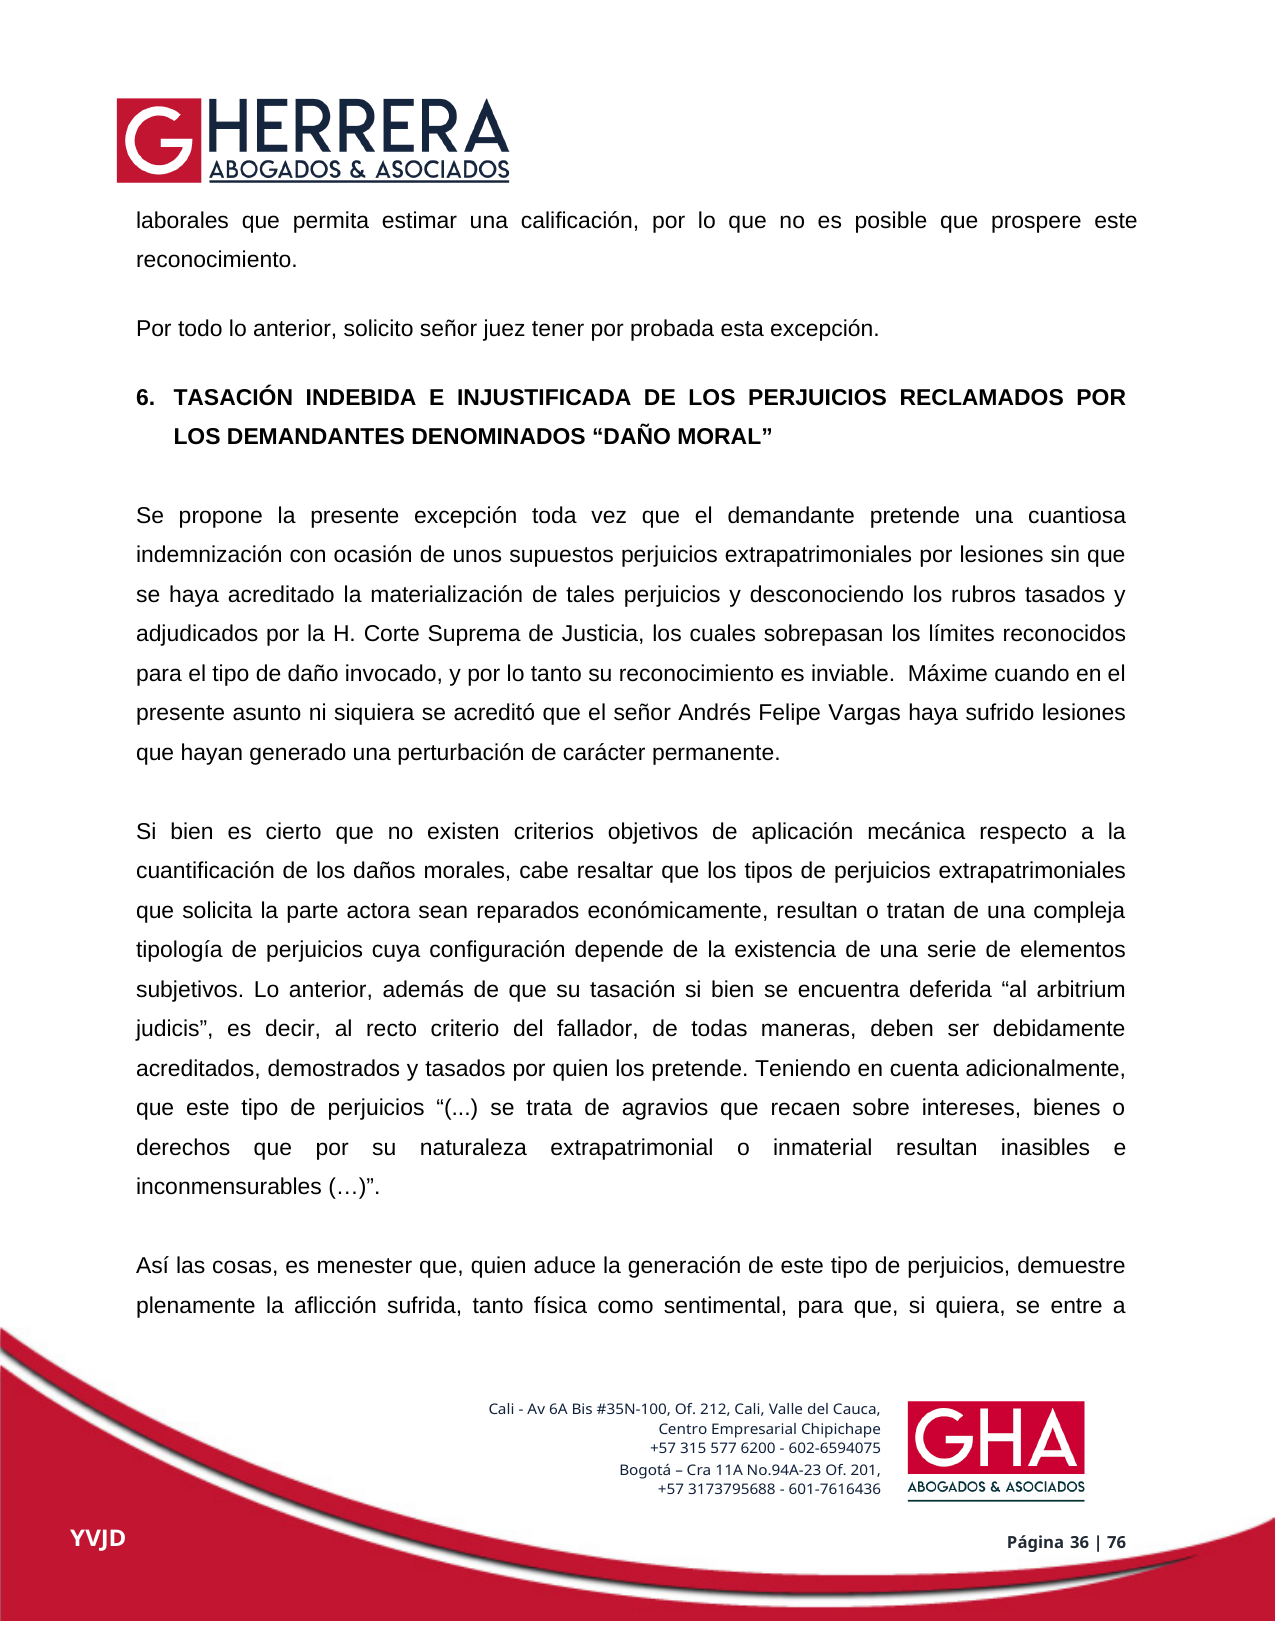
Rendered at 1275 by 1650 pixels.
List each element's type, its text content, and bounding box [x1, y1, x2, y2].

text Se propone la presente excepción toda vez que el demandante pretende una cuantiosa indemnización con ocasión de unos supuestos perjuicios extrapatrimoniales por lesiones sin que se haya acreditado la materialización de tales perjuicios y desconociendo los rubros tasados y adjudicados por la H. Corte Suprema de Justicia, los cuales sobrepasan los límites reconocidos para el tipo de daño invocado, y por lo tanto su reconocimiento es inviable. Máxime cuando en el presente asunto ni siquiera se acreditó que el señor Andrés Felipe Vargas haya sufrido lesiones que hayan generado una perturbación de carácter permanente. [136, 502, 1127, 765]
list TASACIÓN INDEBIDA E INJUSTIFICADA DE LOS PERJUICIOS RECLAMADOS POR LOS DEMANDANTES DENOMINADOS “DAÑO MORAL” [136, 383, 1127, 449]
picture [96, 75, 529, 206]
text Si bien es cierto que no existen criterios objetivos de aplicación mecánica respecto a la cuantificación de los daños morales, cabe resaltar que los tipos de perjuicios extrapatrimoniales que solicita la parte actora sean reparados económicamente, resultan o tratan de una compleja tipología de perjuicios cuya configuración depende de la existencia de una serie de elementos subjetivos. Lo anterior, además de que su tasación si bien se encuentra deferida “al arbitrium judicis”, es decir, al recto criterio del fallador, de todas maneras, deben ser debidamente acreditados, demostrados y tasados por quien los pretende. Teniendo en cuenta adicionalmente, que este tipo de perjuicios “(...) se trata de agravios que recaen sobre intereses, bienes o derechos que por su naturaleza extrapatrimonial o inmaterial resultan inasibles e inconmensurables (…)”. [136, 818, 1127, 1199]
text Por todo lo anterior, solicito señor juez tener por probada esta excepción. [136, 315, 1139, 341]
picture [0, 1314, 1275, 1621]
